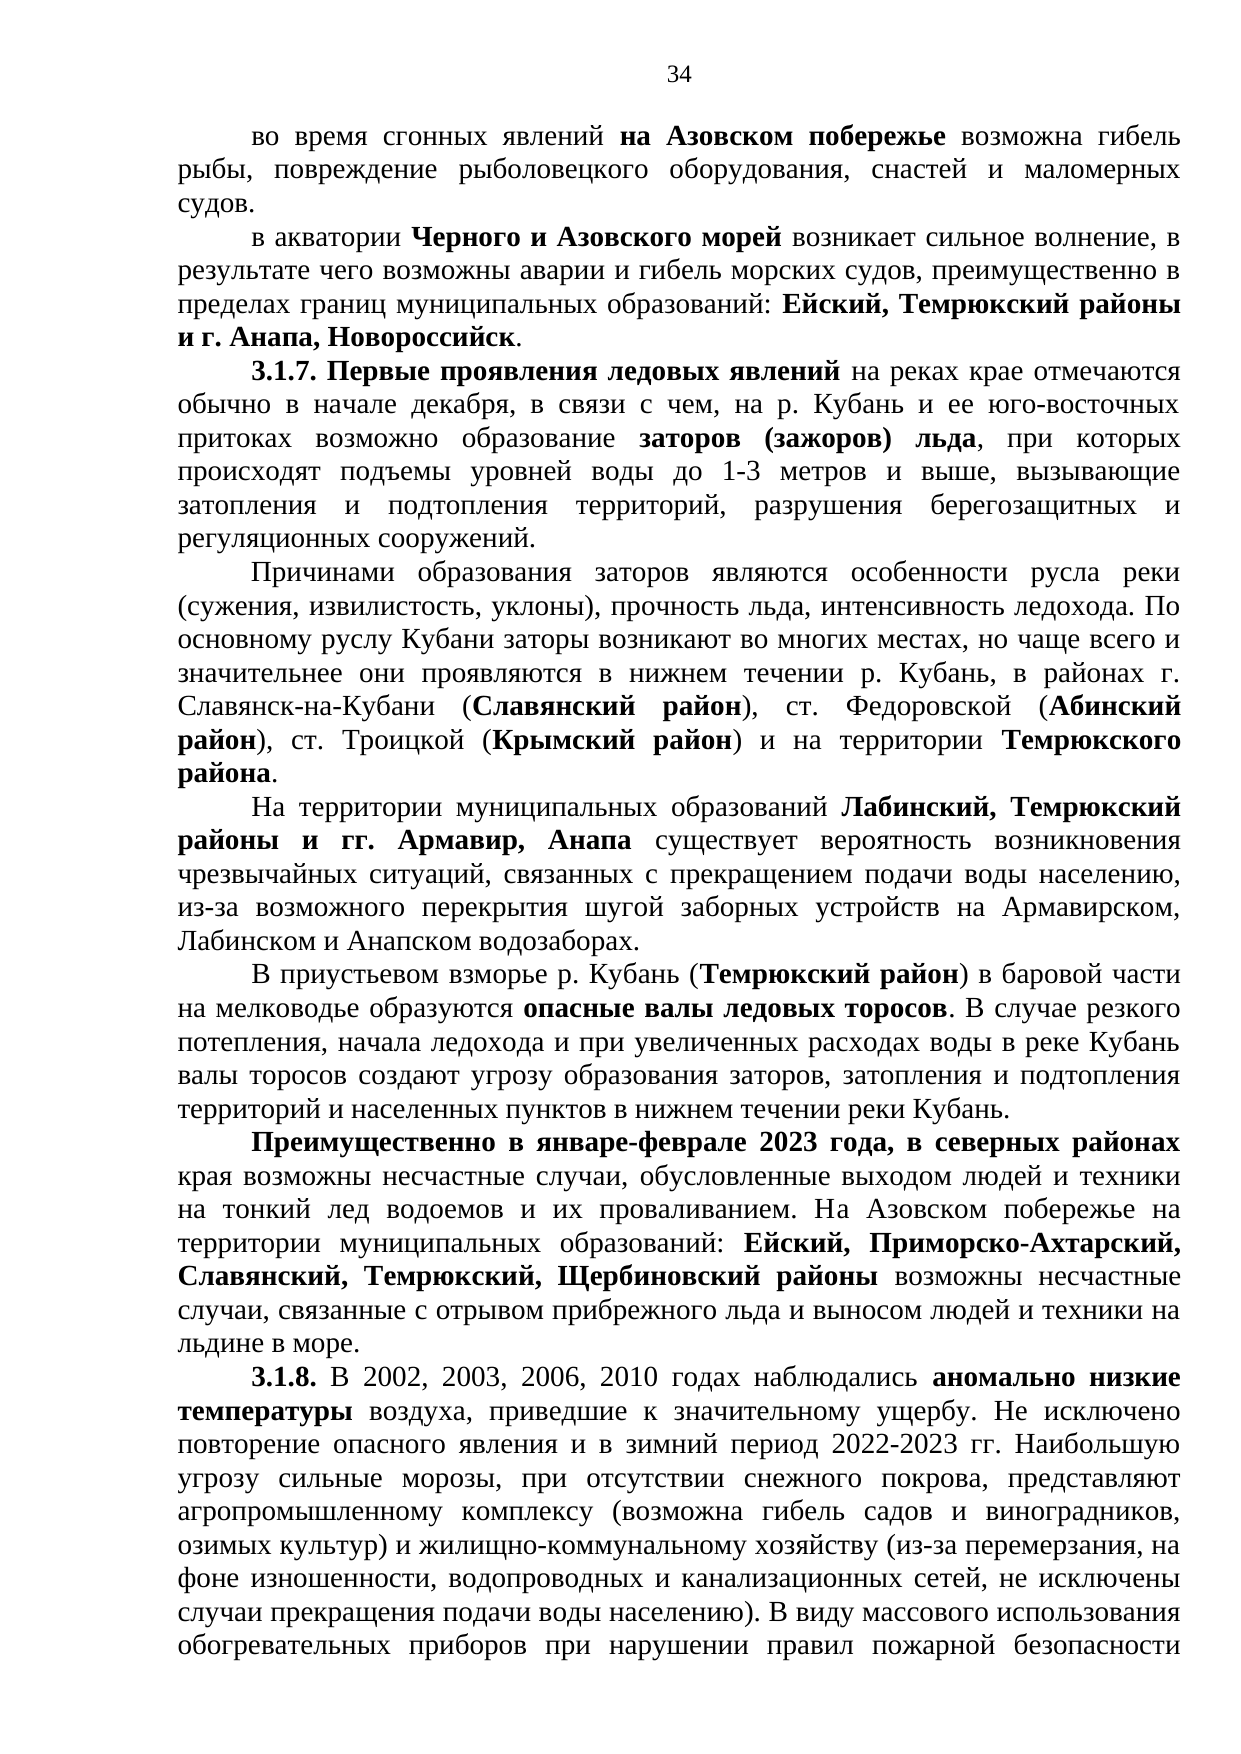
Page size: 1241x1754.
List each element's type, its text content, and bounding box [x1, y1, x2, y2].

text На территории муниципальных образований Лабинский, Темрюкский районы и гг. Армавир, Анапа существует вероятность возникновения чрезвычайных ситуаций, связанных с прекращением подачи воды населению, из-за возможного перекрытия шугой заборных устройств на Армавирском, Лабинском и Анапском водозаборах. [177, 789, 1181, 957]
text В приустьевом взморье р. Кубань (Темрюкский район) в баровой части на мелководье образуются опасные валы ледовых торосов. В случае резкого потепления, начала ледохода и при увеличенных расходах воды в реке Кубань валы торосов создают угрозу образования заторов, затопления и подтопления территорий и населенных пунктов в нижнем течении реки Кубань. [177, 957, 1181, 1124]
text Причинами образования заторов являются особенности русла реки (сужения, извилистость, уклоны), прочность льда, интенсивность ледохода. По основному руслу Кубани заторы возникают во многих местах, но чаще всего и значительнее они проявляются в нижнем течении р. Кубань, в районах г. Славянск-на-Кубани (Славянский район), ст. Федоровской (Абинский район), ст. Троицкой (Крымский район) и на территории Темрюкского района. [177, 554, 1181, 789]
text во время сгонных явлений на Азовском побережье возможна гибель рыбы, повреждение рыболовецкого оборудования, снастей и маломерных судов. [177, 118, 1181, 219]
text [177, 1359, 1181, 1661]
text Преимущественно в январе-феврале 2023 года, в северных районах края возможны несчастные случаи, обусловленные выходом людей и техники на тонкий лед водоемов и их проваливанием. На Азовском побережье на территории муниципальных образований: Ейский, Приморско-Ахтарский, Славянский, Темрюкский, Щербиновский районы возможны несчастные случаи, связанные с отрывом прибрежного льда и выносом людей и техники на льдине в море. [177, 1124, 1181, 1359]
text в акватории Черного и Азовского морей возникает сильное волнение, в результате чего возможны аварии и гибель морских судов, преимущественно в пределах границ муниципальных образований: Ейский, Темрюкский районы и г. Анапа, Новороссийск. [177, 219, 1181, 353]
text 3.1.7. Первые проявления ледовых явлений на реках крае отмечаются обычно в начале декабря, в связи с чем, на р. Кубань и ее юго-восточных притоках возможно образование заторов (зажоров) льда, при которых происходят подъемы уровней воды до 1-3 метров и выше, вызывающие затопления и подтопления территорий, разрушения берегозащитных и регуляционных сооружений. [177, 353, 1181, 554]
